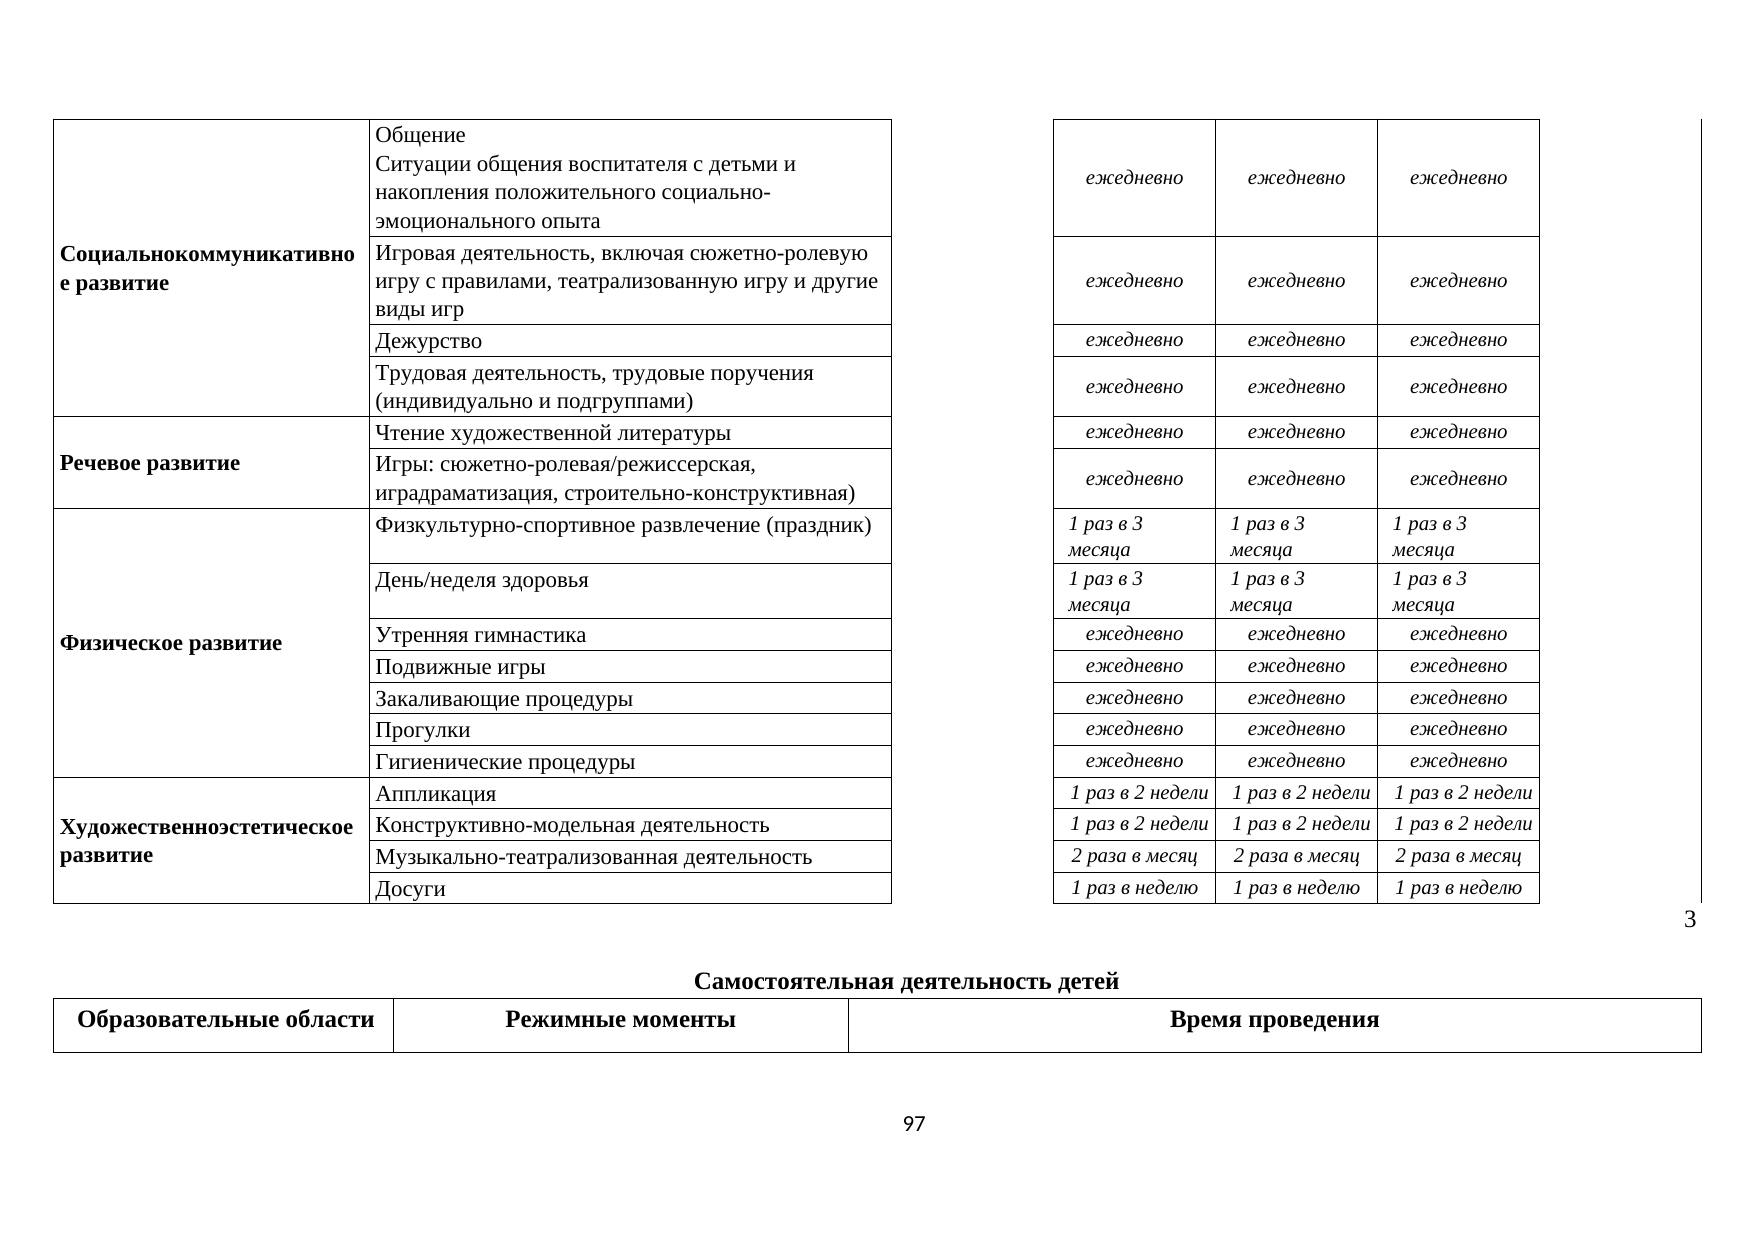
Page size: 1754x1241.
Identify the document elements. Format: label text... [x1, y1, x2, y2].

table_cell Музыкально-театрализованная деятельность [370, 841, 891, 872]
table_cell Физкультурно-спортивное развлечение (праздник) [370, 509, 891, 563]
table_cell 1 раз в 2 недели [1054, 809, 1215, 840]
table_cell ежедневно [1378, 237, 1539, 324]
table_cell Социальнокоммуникативное развитие [54, 120, 369, 416]
table_cell ежедневно [1378, 417, 1539, 447]
table_cell ежедневно [1054, 714, 1215, 745]
table_cell Гигиенические процедуры [370, 746, 891, 777]
table_cell ежедневно [1054, 417, 1215, 447]
table_cell День/неделя здоровья [370, 564, 891, 618]
table_cell 1 раз в 2 недели [1216, 778, 1377, 808]
text Самостоятельная деятельность детей [207, 966, 1548, 995]
table_cell ежедневно [1216, 357, 1377, 416]
table_cell ежедневно [1216, 619, 1377, 650]
table_cell ежедневно [1216, 746, 1377, 777]
table_cell ежедневно [1216, 120, 1377, 236]
table_cell ежедневно [1054, 619, 1215, 650]
table_cell ежедневно [1378, 746, 1539, 777]
table_cell Утренняя гимнастика [370, 619, 891, 650]
table_cell Закаливающие процедуры [370, 683, 891, 713]
table_cell ежедневно [1054, 237, 1215, 324]
table_cell 2 раза в месяц [1216, 841, 1377, 872]
table_cell 1 раз в 2 недели [1054, 778, 1215, 808]
table_cell 1 раз в 2 недели [1378, 778, 1539, 808]
table_cell ежедневно [1378, 714, 1539, 745]
table_cell 1 раз в 2 недели [1216, 809, 1377, 840]
table_cell ежедневно [1054, 651, 1215, 682]
table_header [849, 999, 1019, 1052]
table_cell ежедневно [1378, 651, 1539, 682]
table_cell Прогулки [370, 714, 891, 745]
table_cell 1 раз в 3 месяца [1378, 509, 1539, 563]
table_header [1531, 999, 1701, 1052]
table_cell Конструктивно-модельная деятельность [370, 809, 891, 840]
table_cell 2 раза в месяц [1378, 841, 1539, 872]
table_cell Общение Ситуации общения воспитателя с детьми и накопления положительного социально-эмоционального опыта [370, 120, 891, 236]
table_cell 1 раз в 3 месяца [1054, 509, 1215, 563]
table_cell ежедневно [1054, 120, 1215, 236]
table_cell 1 раз в 3 месяца [1054, 564, 1215, 618]
table_cell Трудовая деятельность, трудовые поручения (индивидуально и подгруппами) [370, 357, 891, 416]
table_cell 1 раз в неделю [1054, 873, 1215, 903]
table_cell Игры: сюжетно-ролевая/режиссерская, иградраматизация, строительно-конструктивная) [370, 449, 891, 508]
table_cell Художественноэстетическое развитие [54, 778, 369, 903]
table_cell ежедневно [1378, 357, 1539, 416]
table_cell ежедневно [1378, 325, 1539, 356]
table_cell Физическое развитие [54, 509, 369, 777]
table_cell ежедневно [1054, 683, 1215, 713]
table_cell ежедневно [1216, 714, 1377, 745]
table_cell 1 раз в 3 месяца [1216, 509, 1377, 563]
table_cell Чтение художественной литературы [370, 417, 891, 447]
table_cell ежедневно [1054, 746, 1215, 777]
table_cell 1 раз в 3 месяца [1216, 564, 1377, 618]
table_cell ежедневно [1378, 120, 1539, 236]
table_cell ежедневно [1054, 357, 1215, 416]
table_cell ежедневно [1216, 651, 1377, 682]
table_cell 1 раз в неделю [1378, 873, 1539, 903]
table_cell Игровая деятельность, включая сюжетно-ролевую игру с правилами, театрализованную игру и другие виды игр [370, 237, 891, 324]
table_cell Дежурство [370, 325, 891, 356]
table_cell 1 раз в неделю [1216, 873, 1377, 903]
table_cell 1 раз в 3 месяца [1378, 564, 1539, 618]
table_cell ежедневно [1378, 619, 1539, 650]
table_cell ежедневно [1216, 325, 1377, 356]
table_cell Аппликация [370, 778, 891, 808]
table_cell ежедневно [1216, 237, 1377, 324]
table_cell ежедневно [1378, 683, 1539, 713]
table_header Режимные моменты [394, 999, 848, 1052]
table_cell Досуги [370, 873, 891, 903]
table_cell ежедневно [1054, 325, 1215, 356]
table_cell 1 раз в 2 недели [1378, 809, 1539, 840]
table_header Время проведения [1019, 999, 1531, 1052]
table_cell ежедневно [1378, 449, 1539, 508]
table_cell Подвижные игры [370, 651, 891, 682]
table_cell ежедневно [1216, 417, 1377, 447]
text 3 [192, 904, 1696, 933]
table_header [54, 999, 393, 1052]
table_cell 2 раза в месяц [1054, 841, 1215, 872]
table_cell Речевое развитие [54, 417, 369, 508]
table_cell ежедневно [1216, 683, 1377, 713]
table_cell ежедневно [1054, 449, 1215, 508]
table_cell ежедневно [1216, 449, 1377, 508]
